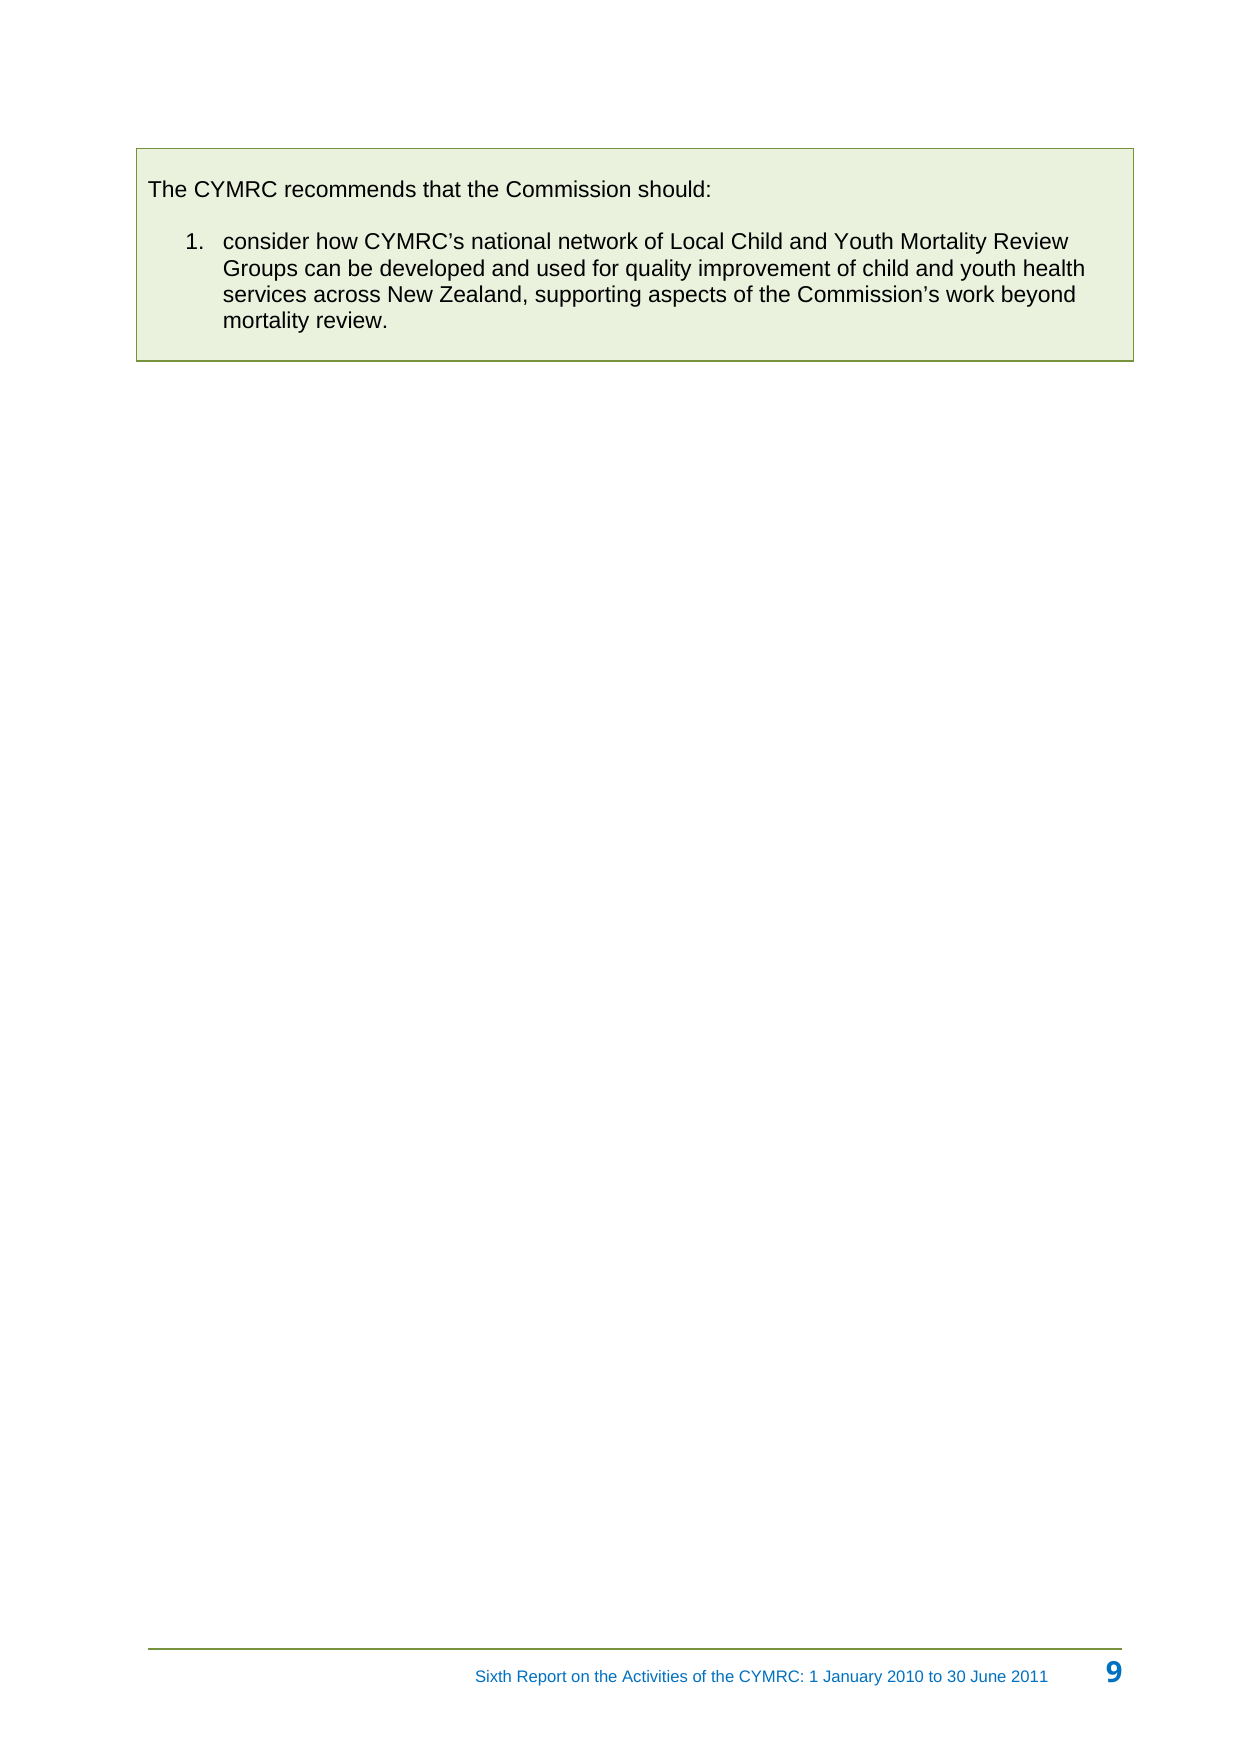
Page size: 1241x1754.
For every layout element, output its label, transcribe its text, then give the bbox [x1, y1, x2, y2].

table_header The CYMRC recommends that the Commission should: consider how CYMRC’s national network of Local Child and Youth Mortality Review Groups can be developed and used for quality improvement of child and youth health services across New Zealand, supporting aspects of the Commission’s work beyond mortality review. [137, 149, 1133, 360]
